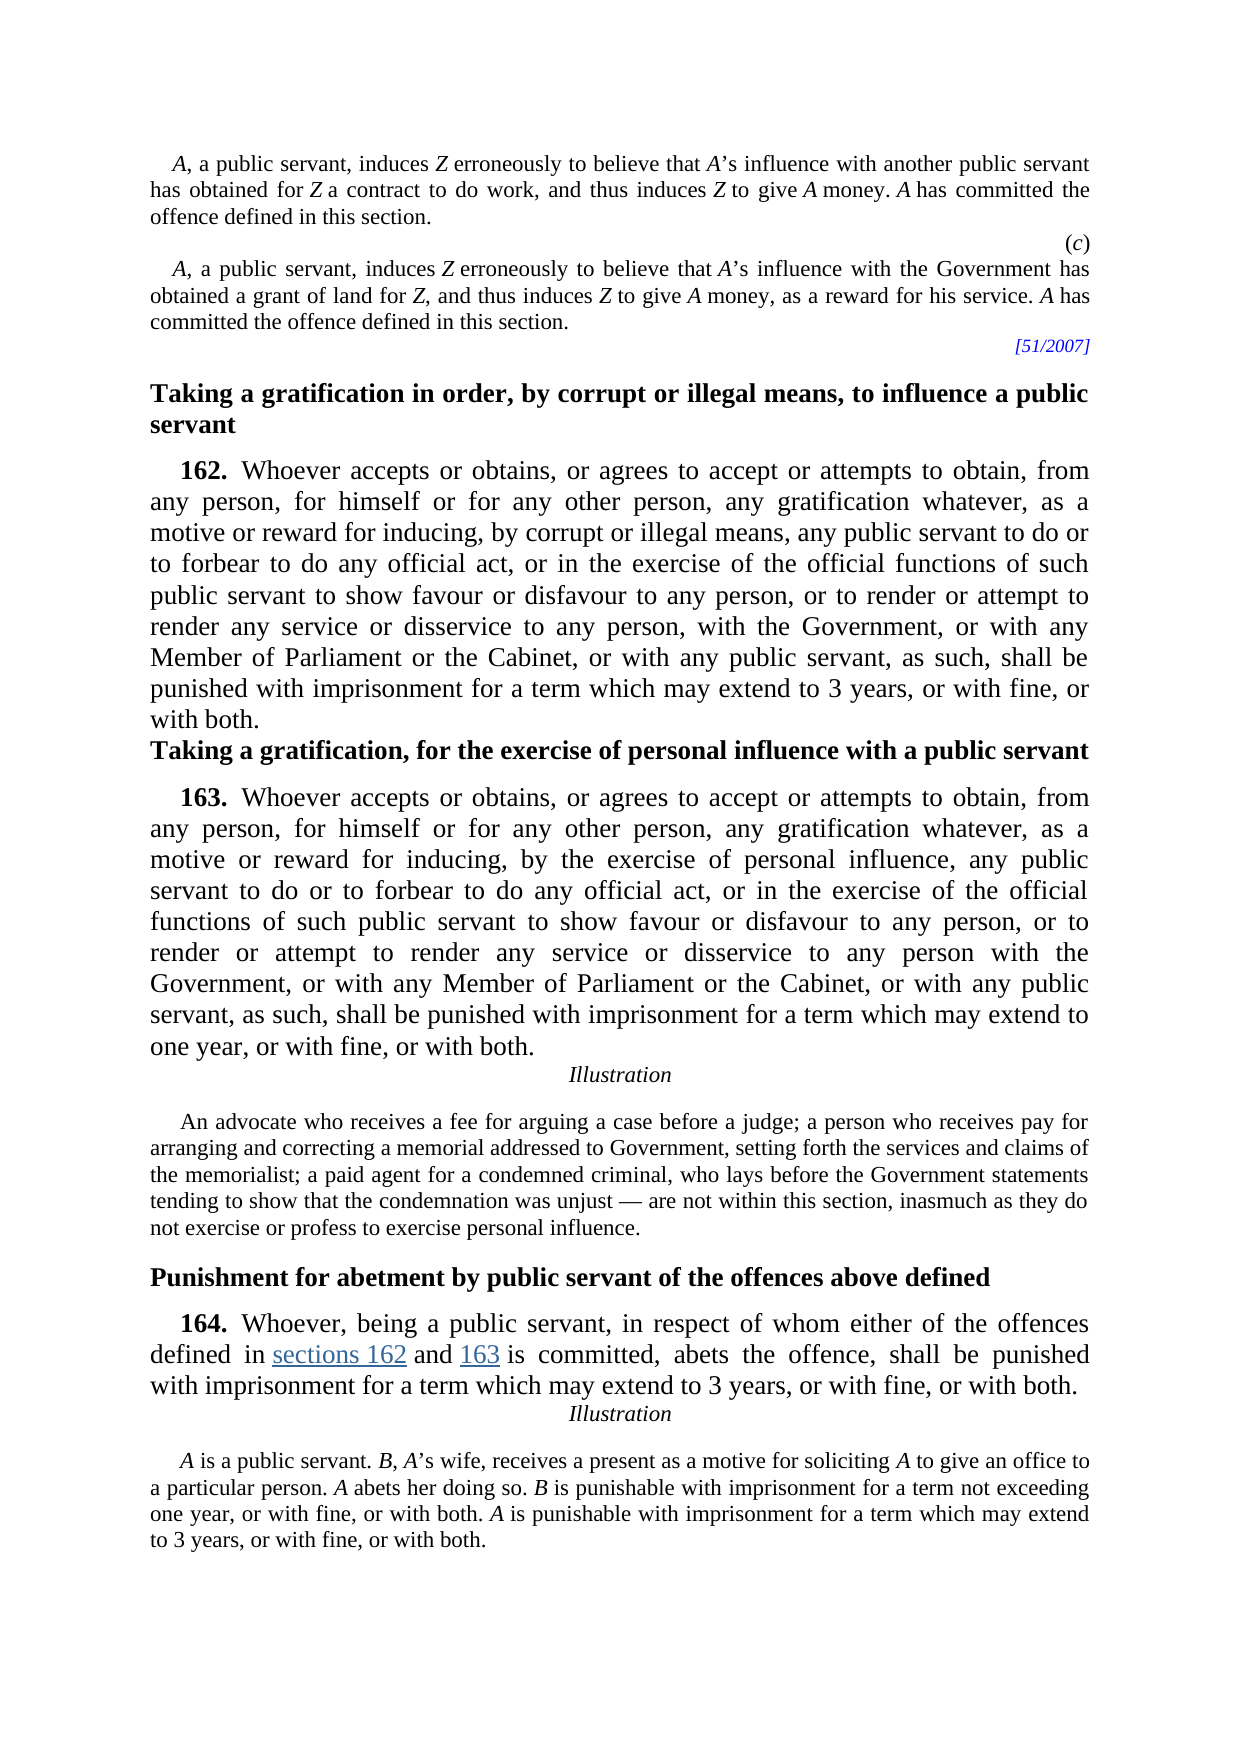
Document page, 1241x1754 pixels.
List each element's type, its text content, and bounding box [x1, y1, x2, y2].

text [51/2007] [150, 334, 1090, 356]
text 162. Whoever accepts or obtains, or agrees to accept or attempts to obtain, from any person, for himself or for any other person, any gratification whatever, as a motive or reward for inducing, by corrupt or illegal means, any public servant to do or to forbear to do any official act, or in the exercise of the official functions of such public servant to show favour or disfavour to any person, or to render or attempt to render any service or disservice to any person, with the Government, or with any Member of Parliament or the Cabinet, or with any public servant, as such, shall be punished with imprisonment for a term which may extend to 3 years, or with fine, or with both. [150, 454, 1090, 734]
text A is a public servant. B, A’s wife, receives a present as a motive for soliciting A to give an office to a particular person. A abets her doing so. B is punishable with imprisonment for a term not exceeding one year, or with fine, or with both. A is punishable with imprisonment for a term which may extend to 3 years, or with fine, or with both. [150, 1447, 1090, 1553]
text (c) [150, 229, 1090, 255]
text Illustration [150, 1061, 1090, 1087]
text Taking a gratification, for the exercise of personal influence with a public servant [150, 734, 1090, 766]
text A, a public servant, induces Z erroneously to believe that A’s influence with another public servant has obtained for Z a contract to do work, and thus induces Z to give A money. A has committed the offence defined in this section. [150, 150, 1090, 229]
text An advocate who receives a fee for arguing a case before a judge; a person who receives pay for arranging and correcting a memorial addressed to Government, setting forth the services and claims of the memorialist; a paid agent for a condemned criminal, who lays before the Government statements tending to show that the condemnation was unjust — are not within this section, inasmuch as they do not exercise or profess to exercise personal influence. [150, 1108, 1090, 1240]
text A, a public servant, induces Z erroneously to believe that A’s influence with the Government has obtained a grant of land for Z, and thus induces Z to give A money, as a reward for his service. A has committed the offence defined in this section. [150, 255, 1090, 334]
text 164. Whoever, being a public servant, in respect of whom either of the offences defined in sections 162 and 163 is committed, abets the offence, shall be punished with imprisonment for a term which may extend to 3 years, or with fine, or with both. [150, 1307, 1090, 1400]
text Taking a gratification in order, by corrupt or illegal means, to influence a public servant [150, 377, 1090, 439]
text Illustration [150, 1400, 1090, 1427]
text 163. Whoever accepts or obtains, or agrees to accept or attempts to obtain, from any person, for himself or for any other person, any gratification whatever, as a motive or reward for inducing, by the exercise of personal influence, any public servant to do or to forbear to do any official act, or in the exercise of the official functions of such public servant to show favour or disfavour to any person, or to render or attempt to render any service or disservice to any person with the Government, or with any Member of Parliament or the Cabinet, or with any public servant, as such, shall be punished with imprisonment for a term which may extend to one year, or with fine, or with both. [150, 781, 1090, 1061]
text Punishment for abetment by public servant of the offences above defined [150, 1261, 1090, 1292]
